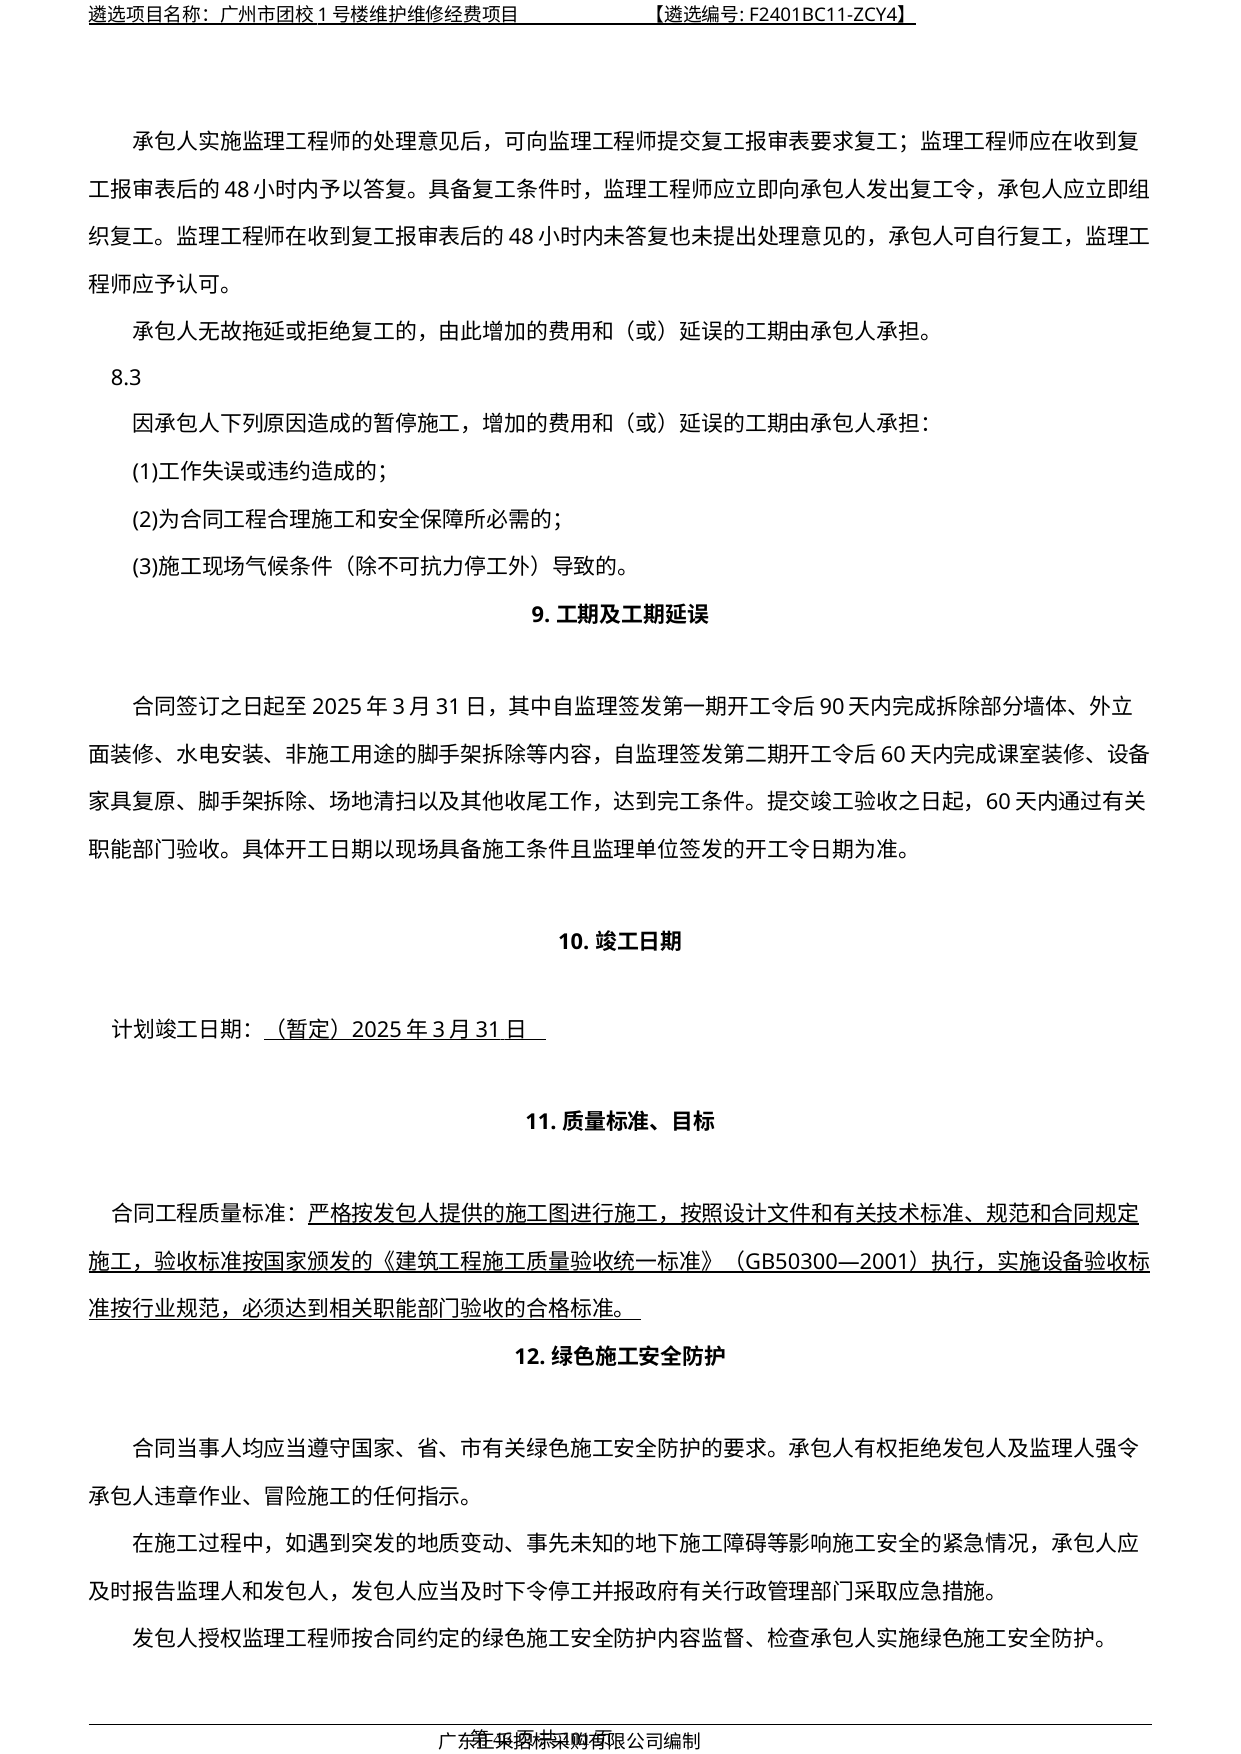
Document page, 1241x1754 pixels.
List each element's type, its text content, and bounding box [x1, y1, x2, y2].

subtitle 10. 竣工日期 [89, 924, 1152, 956]
text 合同工程质量标准：严格按发包人提供的施工图进行施工，按照设计文件和有关技术标准、规范和合同规定施工，验收标准按国家颁发的《建筑工程施工质量验收统一标准》（GB50300—2001）执行，实施设备验收标准按行业规范，必须达到相关职能部门验收的合格标准。 [89, 1196, 1152, 1323]
text 计划竣工日期：（暂定）2025年3月31日 [89, 1012, 1152, 1043]
subtitle 9. 工期及工期延误 [89, 597, 1152, 628]
subtitle 11. 质量标准、目标 [89, 1104, 1152, 1136]
text 在施工过程中，如遇到突发的地质变动、事先未知的地下施工障碍等影响施工安全的紧急情况，承包人应及时报告监理人和发包人，发包人应当及时下令停工并报政府有关行政管理部门采取应急措施。 [89, 1526, 1152, 1605]
text 8.3 [89, 362, 1152, 392]
text 发包人授权监理工程师按合同约定的绿色施工安全防护内容监督、检查承包人实施绿色施工安全防护。 [89, 1621, 1152, 1653]
text (3)施工现场气候条件（除不可抗力停工外）导致的。 [89, 549, 1152, 581]
subtitle 12. 绿色施工安全防护 [89, 1339, 1152, 1371]
text 承包人实施监理工程师的处理意见后，可向监理工程师提交复工报审表要求复工；监理工程师应在收到复工报审表后的48小时内予以答复。具备复工条件时，监理工程师应立即向承包人发出复工令，承包人应立即组织复工。监理工程师在收到复工报审表后的48小时内未答复也未提出处理意见的，承包人可自行复工，监理工程师应予认可。 [89, 124, 1152, 298]
text (2)为合同工程合理施工和安全保障所必需的； [89, 502, 1152, 533]
text 合同签订之日起至2025年3月31日，其中自监理签发第一期开工令后90天内完成拆除部分墙体、外立面装修、水电安装、非施工用途的脚手架拆除等内容，自监理签发第二期开工令后60天内完成课室装修、设备家具复原、脚手架拆除、场地清扫以及其他收尾工作，达到完工条件。提交竣工验收之日起，60天内通过有关职能部门验收。具体开工日期以现场具备施工条件且监理单位签发的开工令日期为准。 [89, 689, 1152, 863]
text (1)工作失误或违约造成的； [89, 454, 1152, 486]
text 合同当事人均应当遵守国家、省、市有关绿色施工安全防护的要求。承包人有权拒绝发包人及监理人强令承包人违章作业、冒险施工的任何指示。 [89, 1431, 1152, 1510]
text 承包人无故拖延或拒绝复工的，由此增加的费用和（或）延误的工期由承包人承担。 [89, 314, 1152, 346]
text 因承包人下列原因造成的暂停施工，增加的费用和（或）延误的工期由承包人承担： [89, 406, 1152, 438]
